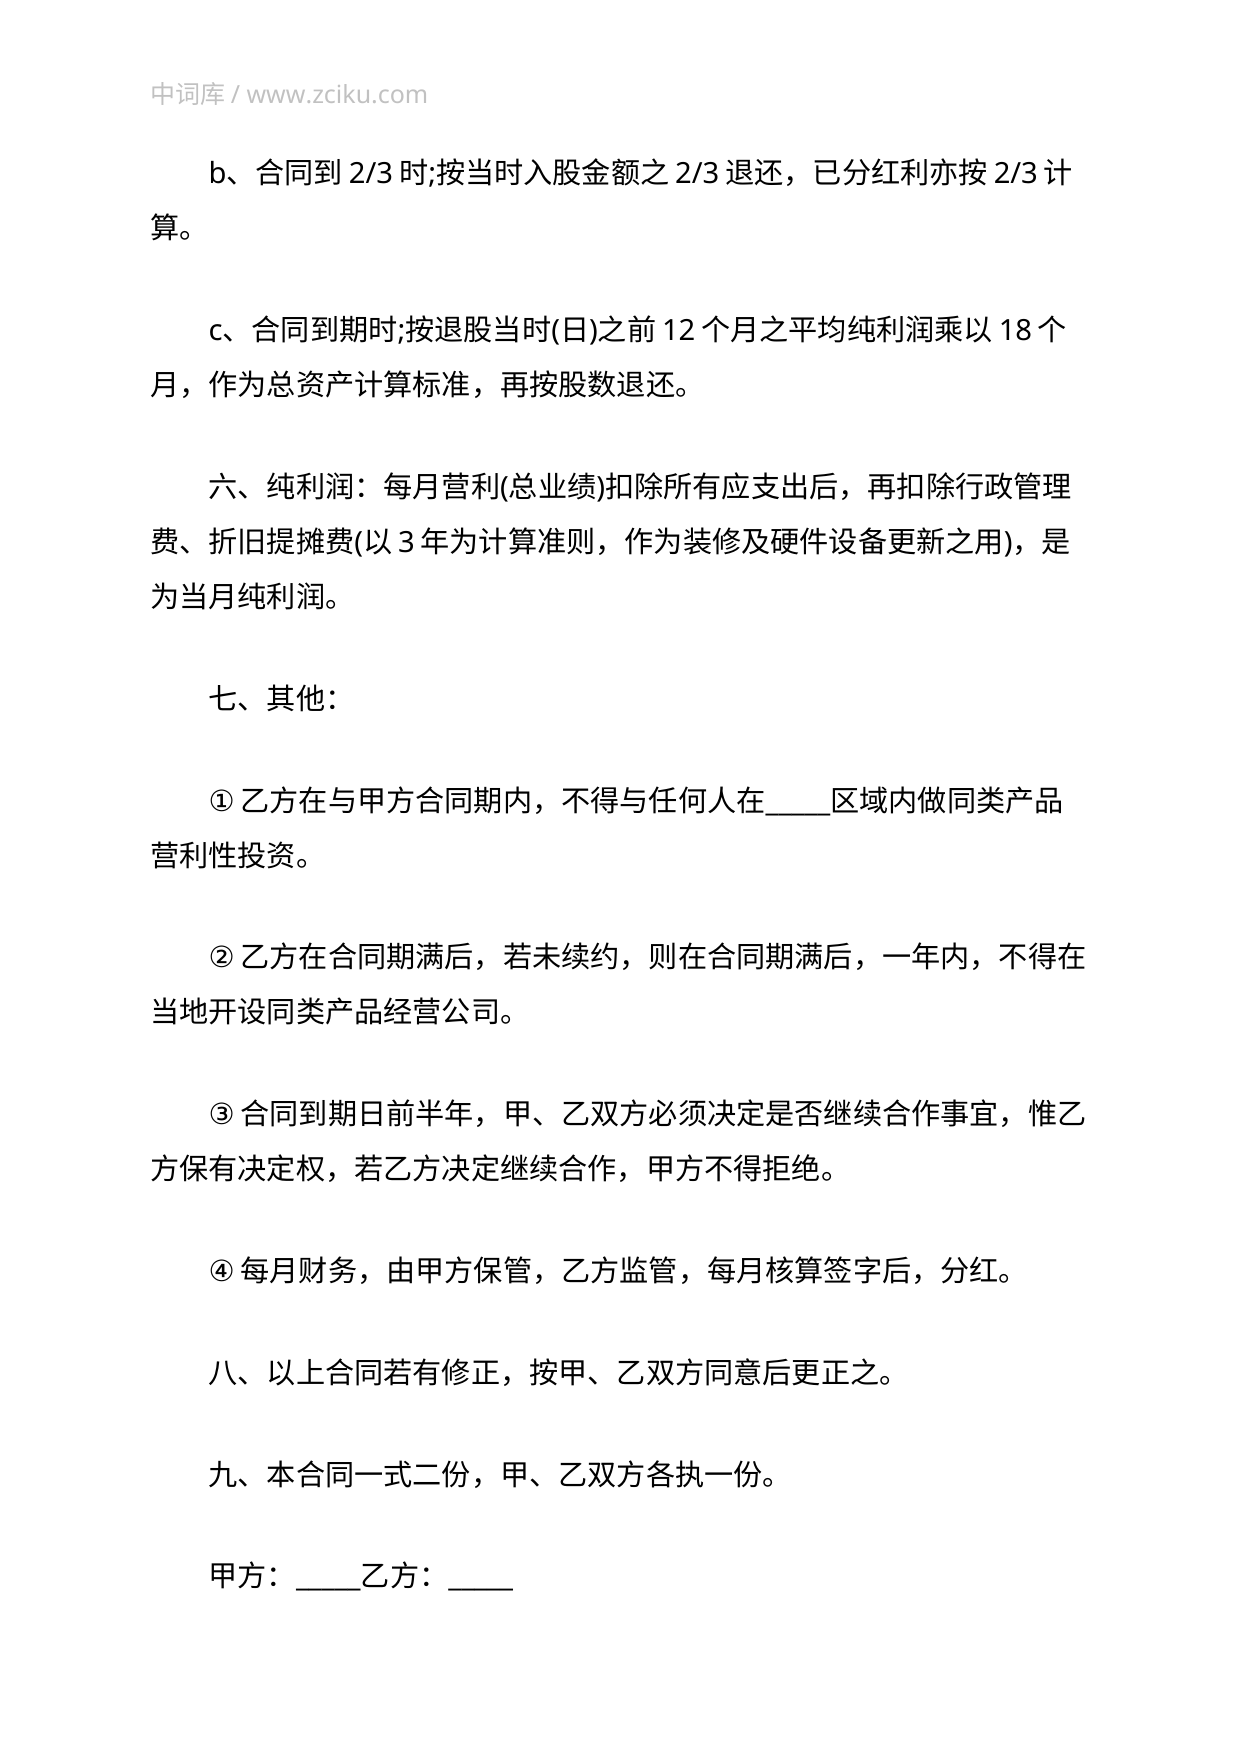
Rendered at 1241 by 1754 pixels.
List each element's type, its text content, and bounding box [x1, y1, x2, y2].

text 甲方：_____乙方：_____ [150, 1553, 1090, 1595]
text ②乙方在合同期满后，若未续约，则在合同期满后，一年内，不得在当地开设同类产品经营公司。 [150, 934, 1090, 1031]
text c、合同到期时;按退股当时(日)之前12个月之平均纯利润乘以18个月，作为总资产计算标准，再按股数退还。 [150, 307, 1090, 404]
text 七、其他： [150, 675, 1090, 718]
text ①乙方在与甲方合同期内，不得与任何人在_____区域内做同类产品营利性投资。 [150, 777, 1090, 874]
text 六、纯利润：每月营利(总业绩)扣除所有应支出后，再扣除行政管理费、折旧提摊费(以3年为计算准则，作为装修及硬件设备更新之用)，是为当月纯利润。 [150, 463, 1090, 616]
text 九、本合同一式二份，甲、乙双方各执一份。 [150, 1451, 1090, 1493]
text ③合同到期日前半年，甲、乙双方必须决定是否继续合作事宜，惟乙方保有决定权，若乙方决定继续合作，甲方不得拒绝。 [150, 1091, 1090, 1188]
text b、合同到2/3时;按当时入股金额之2/3退还，已分红利亦按2/3计算。 [150, 150, 1090, 247]
text 八、以上合同若有修正，按甲、乙双方同意后更正之。 [150, 1349, 1090, 1392]
text ④每月财务，由甲方保管，乙方监管，每月核算签字后，分红。 [150, 1247, 1090, 1290]
